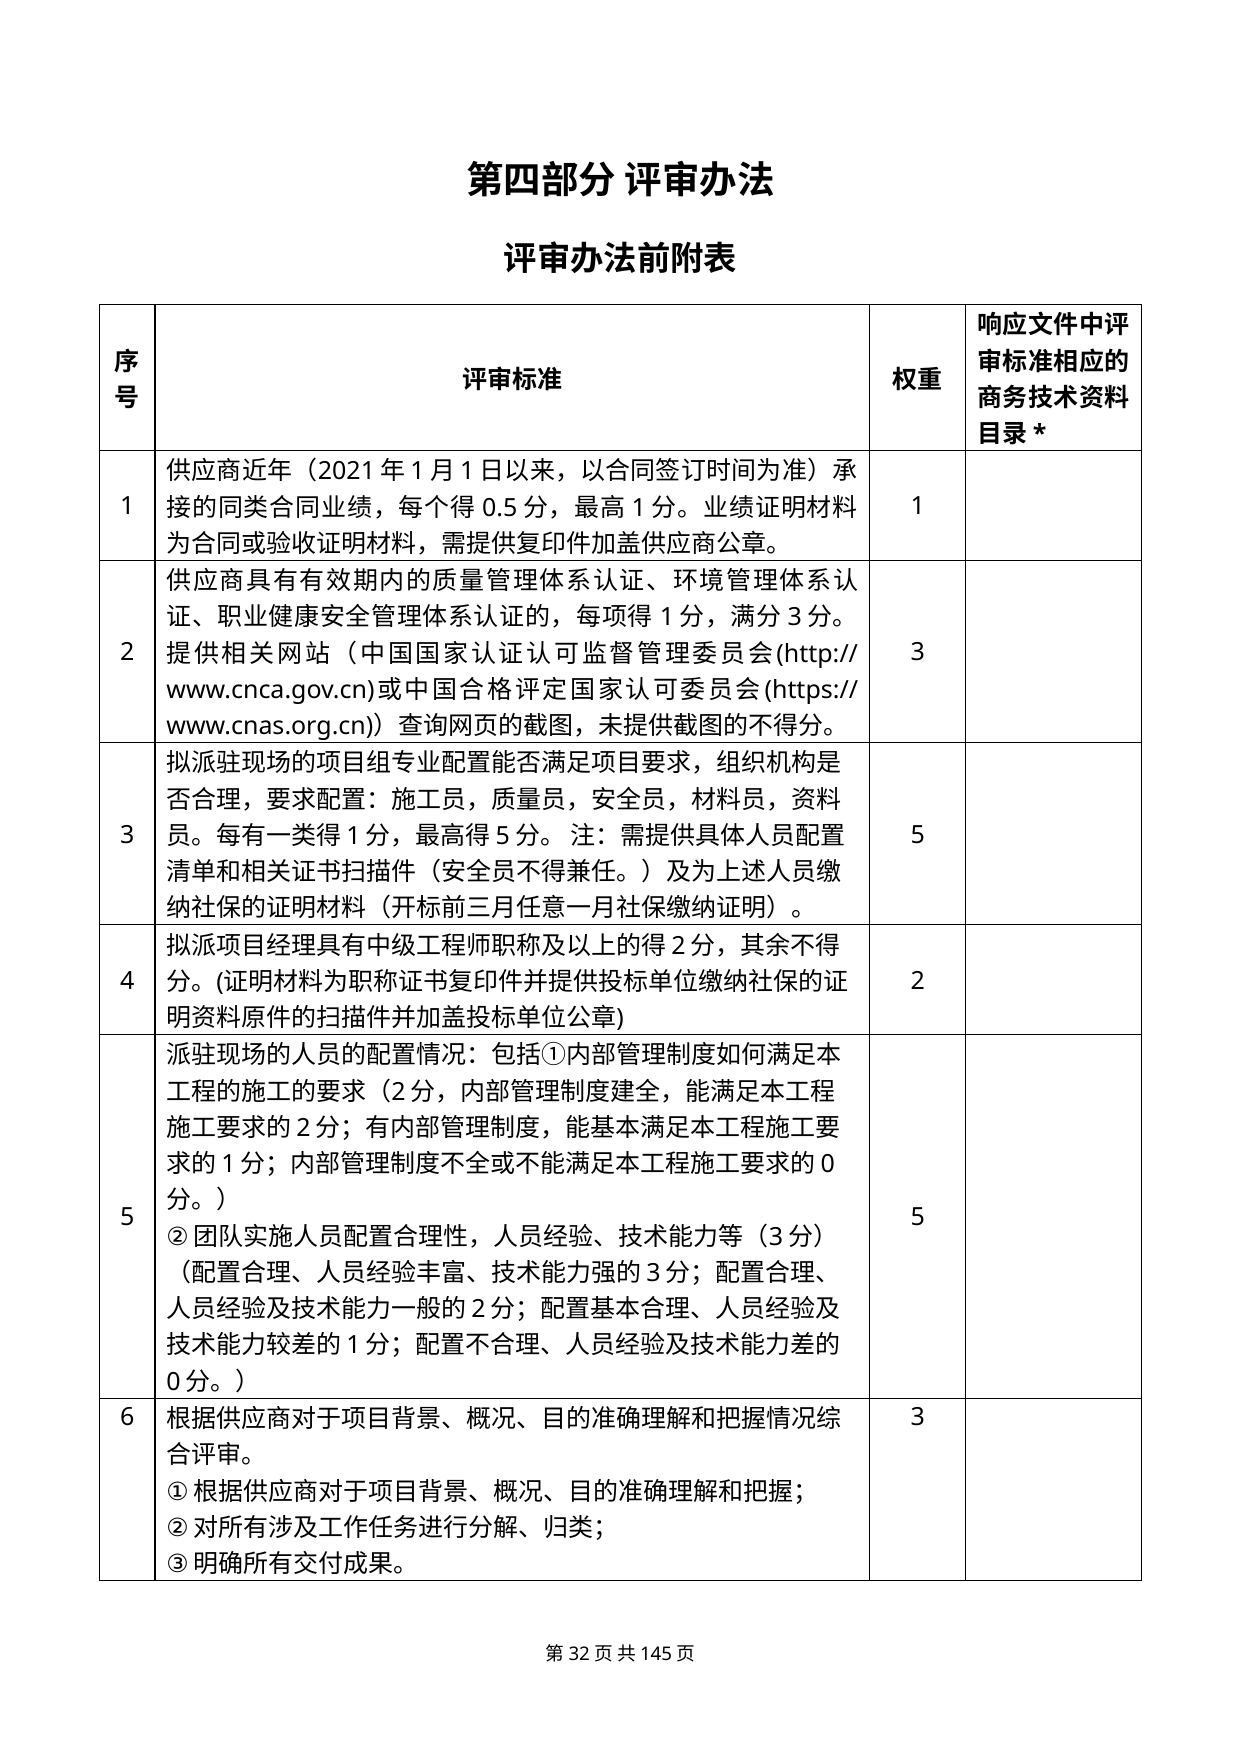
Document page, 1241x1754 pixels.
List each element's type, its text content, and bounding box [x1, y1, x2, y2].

table_cell 3 [870, 1399, 965, 1580]
table_cell [966, 1399, 1141, 1580]
table_cell [966, 1035, 1141, 1397]
table_cell 4 [100, 925, 154, 1034]
table_cell 3 [870, 561, 965, 742]
table_cell 供应商近年（2021年1月1日以来，以合同签订时间为准）承接的同类合同业绩，每个得0.5分，最高1分。业绩证明材料为合同或验收证明材料，需提供复印件加盖供应商公章。 [156, 451, 869, 559]
table_cell 6 [100, 1399, 154, 1580]
table_cell [966, 925, 1141, 1034]
text 评审办法前附表 [112, 231, 1128, 279]
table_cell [156, 1399, 869, 1580]
table_cell 1 [870, 451, 965, 559]
table_cell 拟派项目经理具有中级工程师职称及以上的得2分，其余不得分。(证明材料为职称证书复印件并提供投标单位缴纳社保的证明资料原件的扫描件并加盖投标单位公章) [156, 925, 869, 1034]
table_cell 5 [870, 1035, 965, 1397]
table_cell 2 [100, 561, 154, 742]
table_cell 派驻现场的人员的配置情况：包括①内部管理制度如何满足本工程的施工的要求（2分，内部管理制度建全，能满足本工程施工要求的2分；有内部管理制度，能基本满足本工程施工要求的1分；内部管理制度不全或不能满足本工程施工要求的0分。） ②团队实施人员配置合理性，人员经验、技术能力等（3分）（配置合理、人员经验丰富、技术能力强的3分；配置合理、人员经验及技术能力一般的2分；配置基本合理、人员经验及技术能力较差的1分；配置不合理、人员经验及技术能力差的0分。） [156, 1035, 869, 1397]
table_header 权重 [870, 305, 965, 450]
table_cell [966, 451, 1141, 559]
table_cell 拟派驻现场的项目组专业配置能否满足项目要求，组织机构是否合理，要求配置：施工员，质量员，安全员，材料员，资料员。每有一类得1分，最高得5分。 注：需提供具体人员配置清单和相关证书扫描件（安全员不得兼任。）及为上述人员缴纳社保的证明材料（开标前三月任意一月社保缴纳证明）。 [156, 743, 869, 924]
table_cell 5 [870, 743, 965, 924]
table_cell 供应商具有有效期内的质量管理体系认证、环境管理体系认证、职业健康安全管理体系认证的，每项得1分，满分3分。提供相关网站（中国国家认证认可监督管理委员会(http://www.cnca.gov.cn)或中国合格评定国家认可委员会(https://www.cnas.org.cn)）查询网页的截图，未提供截图的不得分。 [156, 561, 869, 742]
table_cell 5 [100, 1035, 154, 1397]
table_cell [966, 743, 1141, 924]
table_cell 3 [100, 743, 154, 924]
table_cell 1 [100, 451, 154, 559]
table_header 响应文件中评审标准相应的商务技术资料目录 * [966, 305, 1141, 450]
text 第四部分 评审办法 [112, 150, 1128, 204]
table_header 序号 [100, 305, 154, 450]
table_header 评审标准 [156, 305, 869, 450]
table_cell [966, 561, 1141, 742]
table_cell 2 [870, 925, 965, 1034]
